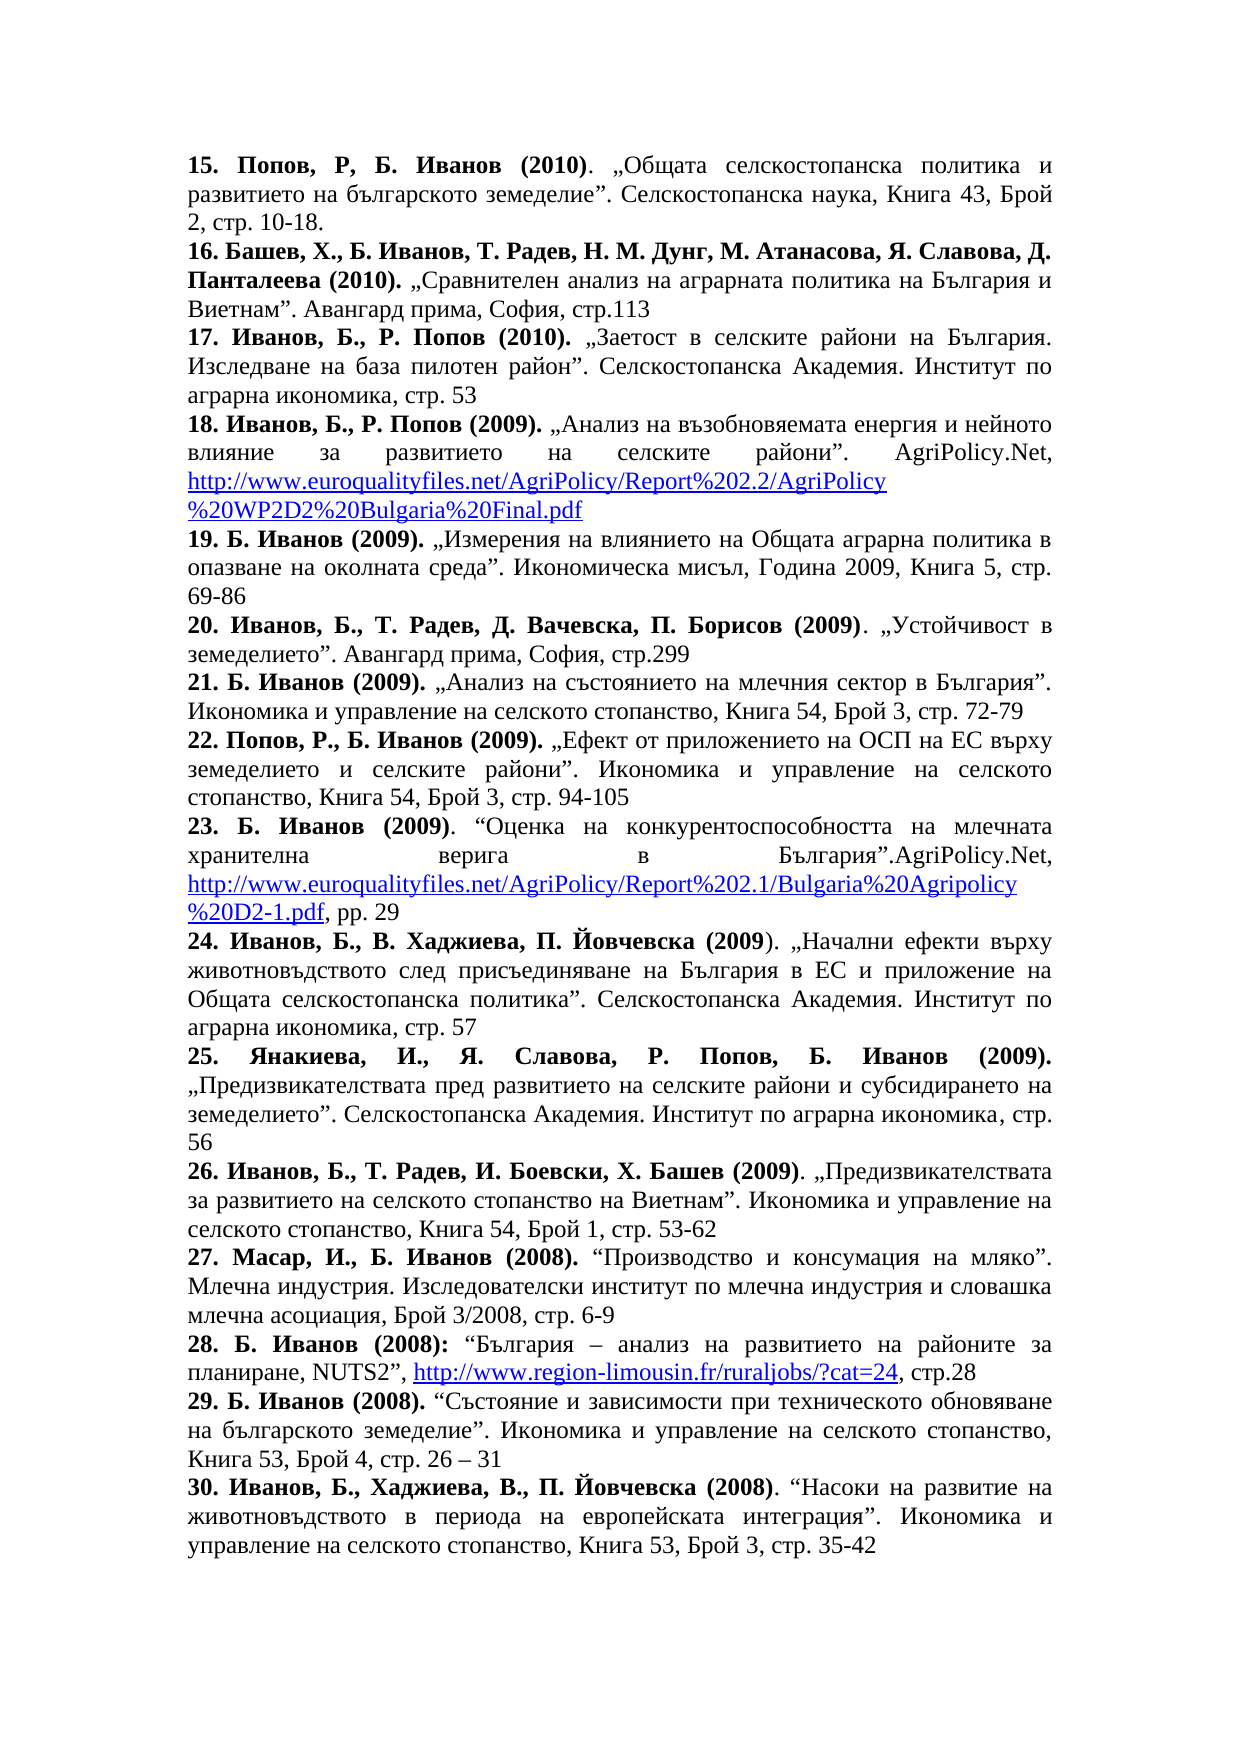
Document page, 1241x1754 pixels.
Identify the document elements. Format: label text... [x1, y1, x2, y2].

text 19. Б. Иванов (2009). „Измерения на влиянието на Общата аграрна политика в опазване на околната среда”. Икономическа мисъл, Година 2009, Книга 5, стр. 69-86 [187, 524, 1053, 610]
text 18. Иванов, Б., Р. Попов (2009). „Анализ на възобновяемата енергия и нейното влияние за развитието на селските райони”. AgriPolicy.Net, http://www.euroqualityfiles.net/AgriPolicy/Report%202.2/AgriPolicy%20WP2D2%20Bulgaria%20Final.pdf [187, 409, 1053, 524]
text 17. Иванов, Б., Р. Попов (2010). „Заетост в селските райони на България. Изследване на база пилотен район”. Селскостопанска Академия. Институт по аграрна икономика, стр. 53 [187, 322, 1053, 409]
text 30. Иванов, Б., Хаджиева, В., П. Йовчевска (2008). “Насоки на развитие на животновъдството в периода на европейската интеграция”. Икономика и управление на селското стопанство, Книга 53, Брой 3, стр. 35-42 [187, 1472, 1053, 1559]
text 15. Попов, Р, Б. Иванов (2010). „Общата селскостопанска политика и развитието на българското земеделие”. Селскостопанска наука, Книга 43, Брой 2, стр. 10-18. [187, 150, 1053, 236]
text 21. Б. Иванов (2009). „Анализ на състоянието на млечния сектор в България”. Икономика и управление на селското стопанство, Книга 54, Брой 3, стр. 72-79 [187, 667, 1053, 725]
text 26. Иванов, Б., Т. Радев, И. Боевски, Х. Башев (2009). „Предизвикателствата за развитието на селското стопанство на Виетнам”. Икономика и управление на селското стопанство, Книга 54, Брой 1, стр. 53-62 [187, 1156, 1053, 1242]
text 25. Янакиева, И., Я. Славова, Р. Попов, Б. Иванов (2009). „Предизвикателствата пред развитието на селските райони и субсидирането на земеделието”. Селскостопанска Академия. Институт по аграрна икономика, стр. 56 [187, 1041, 1053, 1156]
text 28. Б. Иванов (2008): “България – анализ на развитието на районите за планиране, NUTS2”, http://www.region-limousin.fr/ruraljobs/?cat=24, стр.28 [187, 1329, 1053, 1386]
text 27. Масар, И., Б. Иванов (2008). “Производство и консумация на мляко”. Млечна индустрия. Изследователски институт по млечна индустрия и словашка млечна асоциация, Брой 3/2008, стр. 6-9 [187, 1242, 1053, 1329]
text 24. Иванов, Б., В. Хаджиева, П. Йовчевска (2009). „Начални ефекти върху животновъдството след присъединяване на България в ЕС и приложение на Общата селскостопанска политика”. Селскостопанска Академия. Институт по аграрна икономика, стр. 57 [187, 926, 1053, 1041]
text 29. Б. Иванов (2008). “Състояние и зависимости при техническото обновяване на българското земеделие”. Икономика и управление на селското стопанство, Книга 53, Брой 4, стр. 26 – 31 [187, 1386, 1053, 1472]
text 16. Башев, Х., Б. Иванов, Т. Радев, Н. М. Дунг, М. Атанасова, Я. Славова, Д. Панталеева (2010). „Сравнителен анализ на аграрната политика на България и Виетнам”. Авангард прима, София, стр.113 [187, 236, 1053, 322]
text 23. Б. Иванов (2009). “Оценка на конкурентоспособността на млечната хранителна верига в България”.AgriPolicy.Net, http://www.euroqualityfiles.net/AgriPolicy/Report%202.1/Bulgaria%20Agripolicy%20D2-1.pdf, pp. 29 [187, 811, 1053, 926]
text 20. Иванов, Б., Т. Радев, Д. Вачевска, П. Борисов (2009). „Устойчивост в земеделието”. Авангард прима, София, стр.299 [187, 610, 1053, 667]
text 22. Попов, Р., Б. Иванов (2009). „Ефект от приложението на ОСП на ЕС върху земеделието и селските райони”. Икономика и управление на селското стопанство, Книга 54, Брой 3, стр. 94-105 [187, 725, 1053, 811]
